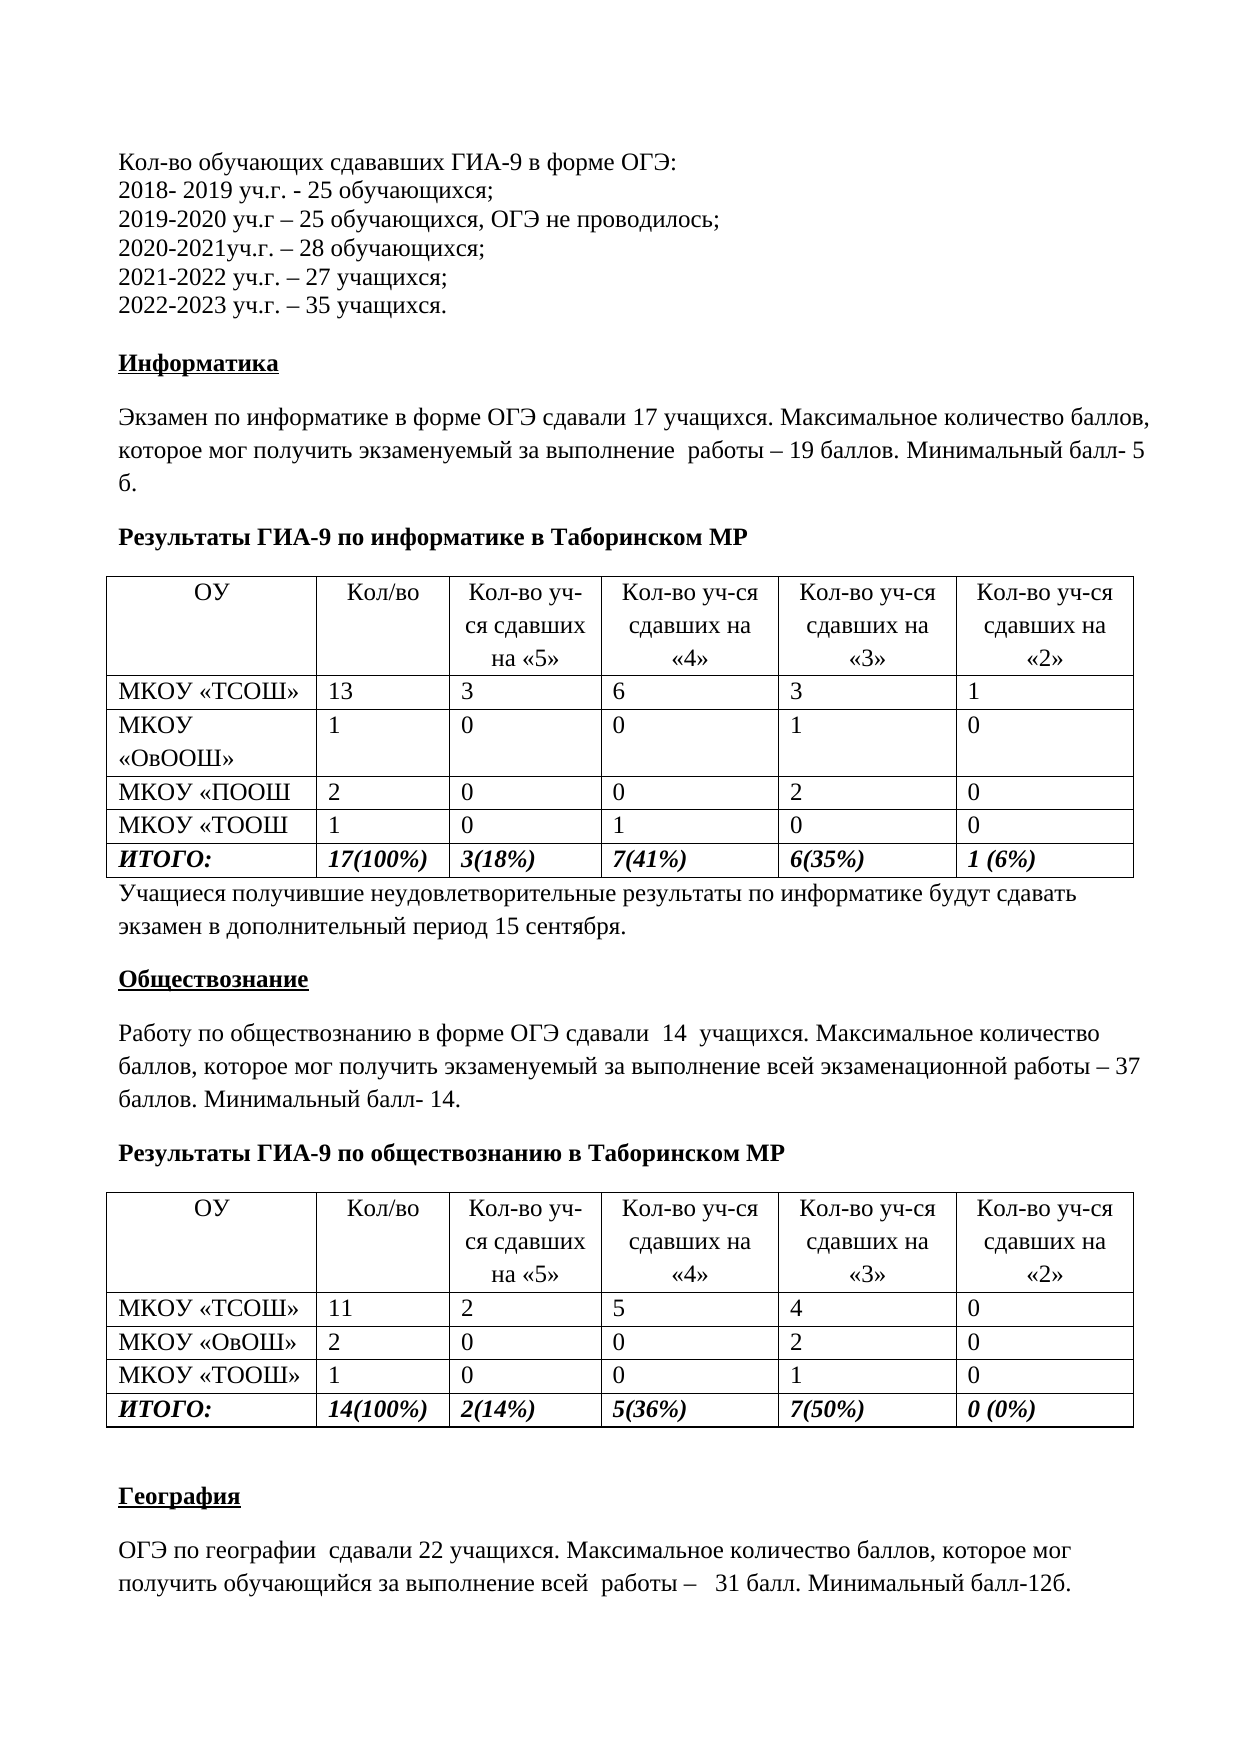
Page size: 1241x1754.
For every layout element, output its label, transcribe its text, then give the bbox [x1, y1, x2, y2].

table_header Кол-во уч-ся сдавших на «4» [602, 577, 778, 675]
table_cell 1 [957, 676, 1133, 709]
table_cell 1 [317, 710, 449, 776]
table_cell 1 [779, 1360, 956, 1393]
table_cell 0 [957, 710, 1133, 776]
table_cell 6 [602, 676, 778, 709]
table_header Кол/во [317, 1193, 449, 1292]
table_cell 2 [450, 1293, 601, 1326]
table_header Кол-во уч-ся сдавших на «2» [957, 577, 1133, 675]
table_cell 1 [779, 710, 956, 776]
text 2018- 2019 уч.г. - 25 обучающихся; [118, 176, 1152, 204]
text Кол-во обучающих сдававших ГИА-9 в форме ОГЭ: [118, 147, 1152, 176]
table_cell 0 [450, 1327, 601, 1359]
table_cell 1 [602, 810, 778, 843]
table_cell 2 [779, 777, 956, 809]
table_cell МКОУ «ТООШ» [107, 1360, 316, 1393]
table_header Кол-во уч-ся сдавших на «4» [602, 1193, 778, 1292]
table_cell МКОУ «ТСОШ» [107, 1293, 316, 1326]
table_cell 1 (6%) [957, 844, 1133, 877]
table_cell 0 [450, 810, 601, 843]
table_cell 0 [602, 777, 778, 809]
table_cell 1 [317, 1360, 449, 1393]
table_cell 0 [957, 777, 1133, 809]
table_cell 0 [450, 710, 601, 776]
table_cell 17(100%) [317, 844, 449, 877]
table_cell 3(18%) [450, 844, 601, 877]
table_cell 3 [450, 676, 601, 709]
table_cell 0 [957, 1360, 1133, 1393]
table_cell 0 [957, 1327, 1133, 1359]
table_cell 2 [317, 777, 449, 809]
table_cell МКОУ «ТСОШ» [107, 676, 316, 709]
table_cell 4 [779, 1293, 956, 1326]
table_cell МКОУ «ОвООШ» [107, 710, 316, 776]
text 2020-2021уч.г. – 28 обучающихся; [118, 233, 1152, 262]
table_header ОУ [107, 577, 316, 675]
table_header Кол-во уч-ся сдавших на «3» [779, 1193, 956, 1292]
table_cell 2 [779, 1327, 956, 1359]
text Обществознание [118, 964, 1152, 993]
table_header Кол-во уч-ся сдавших на «5» [450, 577, 601, 675]
table_cell 0 [450, 1360, 601, 1393]
table_header Кол-во уч-ся сдавших на «2» [957, 1193, 1133, 1292]
table_cell 13 [317, 676, 449, 709]
text Информатика [118, 348, 1152, 377]
table_cell МКОУ «ОвОШ» [107, 1327, 316, 1359]
table_cell 0 [602, 710, 778, 776]
table_cell МКОУ «ТООШ [107, 810, 316, 843]
table_cell 0 [602, 1360, 778, 1393]
table_cell 14(100%) [317, 1394, 449, 1426]
text Результаты ГИА-9 по обществознанию в Таборинском МР [118, 1138, 1152, 1167]
text География [118, 1481, 1152, 1510]
table_header Кол/во [317, 577, 449, 675]
table_cell 5(36%) [602, 1394, 778, 1426]
table_cell 5 [602, 1293, 778, 1326]
table_cell 0 [450, 777, 601, 809]
table_cell МКОУ «ПООШ [107, 777, 316, 809]
table_cell 0 [957, 1293, 1133, 1326]
table_cell 11 [317, 1293, 449, 1326]
table_cell 0 (0%) [957, 1394, 1133, 1426]
table_cell 0 [602, 1327, 778, 1359]
table_cell 7(50%) [779, 1394, 956, 1426]
text 2022-2023 уч.г. – 35 учащихся. [118, 291, 1152, 319]
table_cell 2 [317, 1327, 449, 1359]
table_cell 7(41%) [602, 844, 778, 877]
table_cell 6(35%) [779, 844, 956, 877]
table_header ОУ [107, 1193, 316, 1292]
table_cell 2(14%) [450, 1394, 601, 1426]
table_cell 0 [957, 810, 1133, 843]
text ОГЭ по географии сдавали 22 учащихся. Максимальное количество баллов, которое мог получить обучающийся за выполнение всей работы – 31 балл. Минимальный балл-12б. [118, 1535, 1152, 1597]
text Экзамен по информатике в форме ОГЭ сдавали 17 учащихся. Максимальное количество баллов, которое мог получить экзаменуемый за выполнение работы – 19 баллов. Минимальный балл- 5 б. [118, 402, 1152, 497]
table_cell 0 [779, 810, 956, 843]
table_cell 3 [779, 676, 956, 709]
table_cell ИТОГО: [107, 844, 316, 877]
table_header Кол-во уч-ся сдавших на «5» [450, 1193, 601, 1292]
text Учащиеся получившие неудовлетворительные результаты по информатике будут сдавать экзамен в дополнительный период 15 сентября. [118, 878, 1152, 939]
table_header Кол-во уч-ся сдавших на «3» [779, 577, 956, 675]
text 2021-2022 уч.г. – 27 учащихся; [118, 262, 1152, 291]
table_cell 1 [317, 810, 449, 843]
text Результаты ГИА-9 по информатике в Таборинском МР [118, 522, 1152, 551]
text 2019-2020 уч.г – 25 обучающихся, ОГЭ не проводилось; [118, 204, 1152, 233]
text Работу по обществознанию в форме ОГЭ сдавали 14 учащихся. Максимальное количество баллов, которое мог получить экзаменуемый за выполнение всей экзаменационной работы – 37 баллов. Минимальный балл- 14. [118, 1018, 1152, 1113]
table_cell ИТОГО: [107, 1394, 316, 1426]
